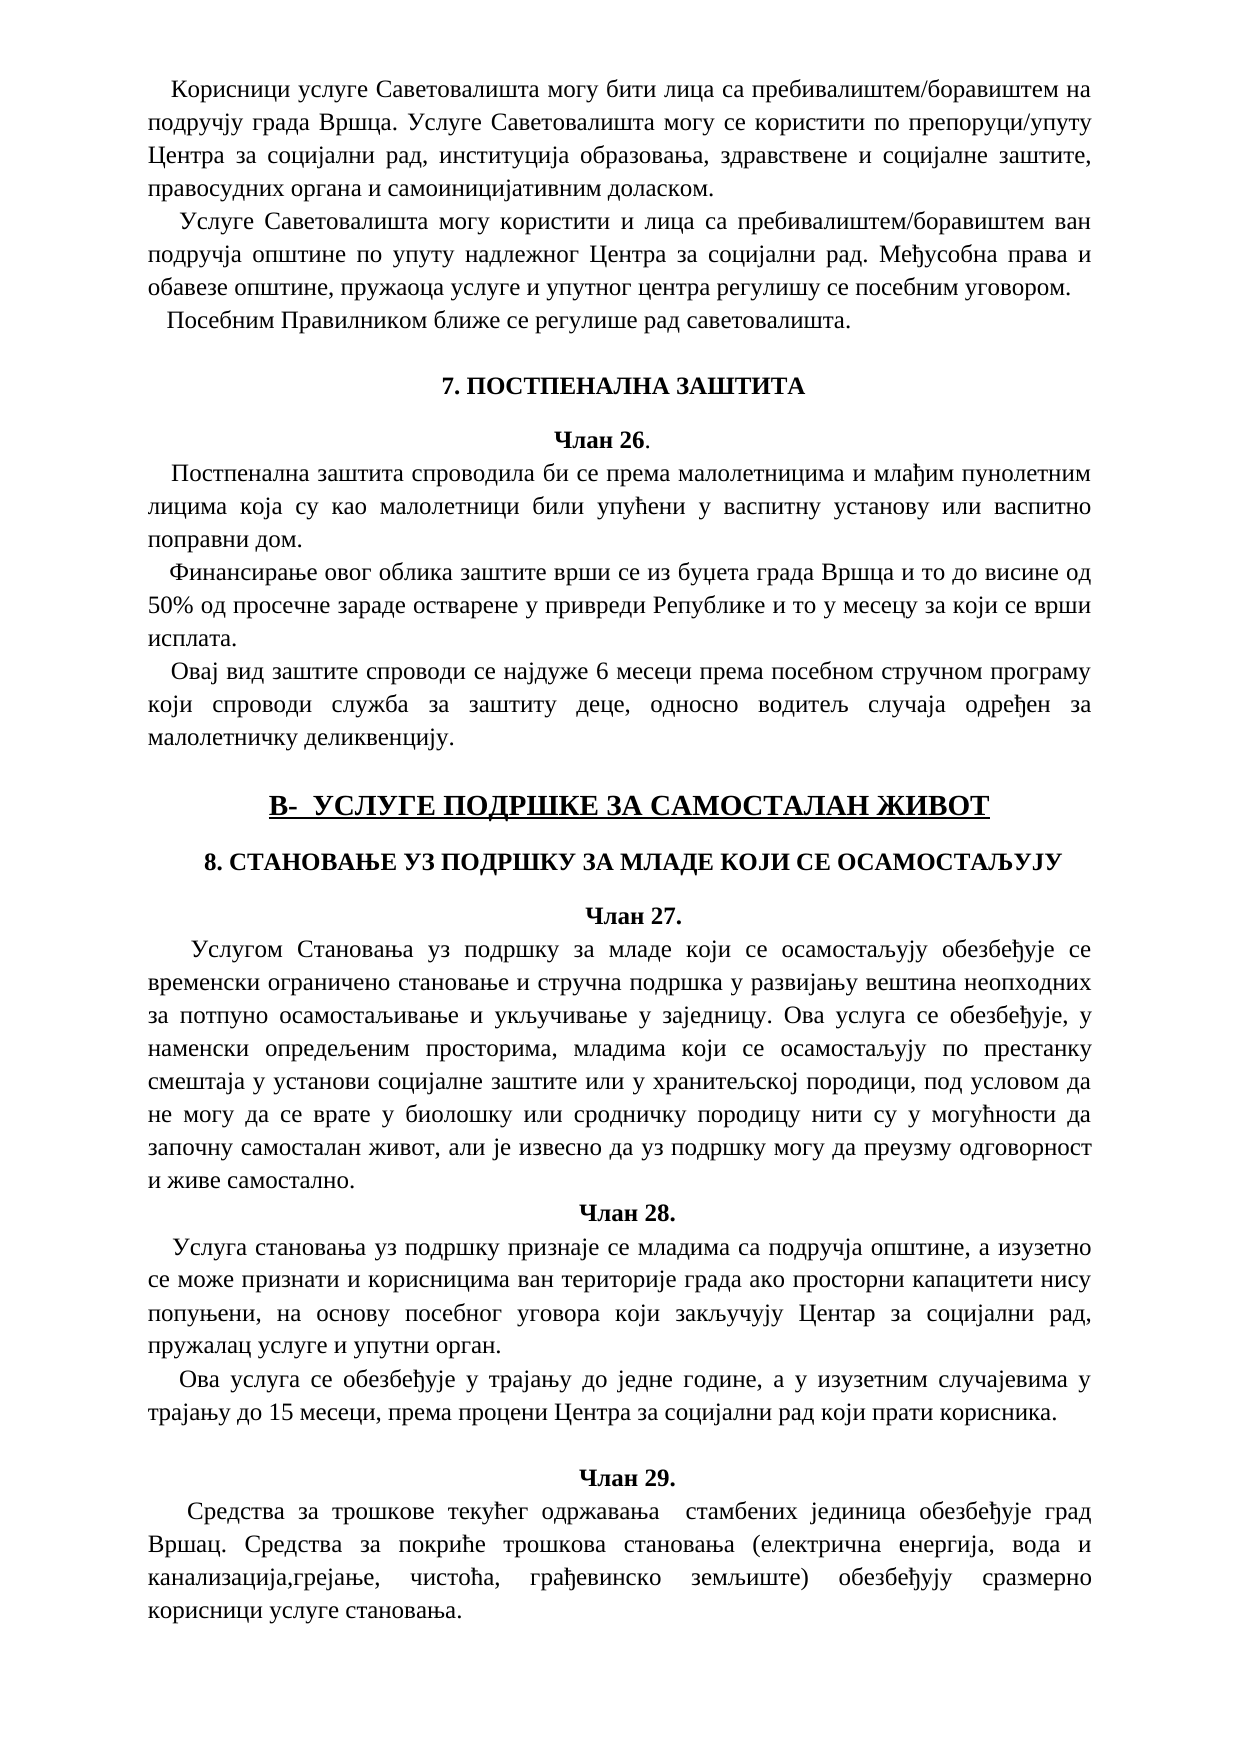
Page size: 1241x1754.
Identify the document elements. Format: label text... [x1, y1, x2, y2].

text 8. СТАНОВАЊЕ УЗ ПОДРШКУ ЗА МЛАДЕ КОЈИ СЕ ОСАМОСТАЉУЈУ [148, 847, 1093, 876]
text Члан 28. [148, 1198, 1093, 1227]
text Услугом Становања уз подршку за младе који се осамостаљују обезбеђује се временски ограничено становање и стручна подршка у развијању вештина неопходних за потпуно осамостаљивање и укључивање у заједницу. Ова услуга се обезбеђује, у наменски опредељеним просторима, младима који се осамостаљују по престанку смештаја у установи социјалне заштите или у хранитељској породици, под условом да не могу да се врате у биолошку или сродничку породицу нити су у могућности да започну самосталан живот, али је извесно да уз подршку могу да преузму одговорност и живе самостално. [148, 934, 1093, 1194]
text Услуге Саветовалишта могу користити и лица са пребивалиштем/боравиштем ван подручја општине по упуту надлежног Центра за социјални рад. Међусобна права и обавезе општине, пружаоца услуге и упутног центра регулишу се посебним уговором. [148, 206, 1093, 301]
text Члан 27. [148, 901, 1093, 930]
text Финансирање овог облика заштите врши се из буџета града Вршца и то до висине од 50% од просечне зараде остварене у привреди Републике и то у месецу за који се врши исплата. [148, 557, 1093, 652]
text Члан 29. [148, 1463, 1093, 1491]
text Корисници услуге Саветовалишта могу бити лица са пребивалиштем/боравиштем на подручју града Вршца. Услуге Саветовалишта могу се користити по препоруци/упуту Центра за социјални рад, институција образовања, здравствене и социјалне заштите, правосудних органа и самоиницијативним доласком. [148, 74, 1093, 202]
text Посебним Правилником ближе се регулише рад саветовалишта. [148, 305, 1093, 334]
text Овај вид заштите спроводи се најдуже 6 месеци према посебном стручном програму који спроводи служба за заштиту деце, односно водитељ случаја одређен за малолетничку деликвенцију. [148, 656, 1093, 751]
text В- УСЛУГЕ ПОДРШКЕ ЗА САМОСТАЛАН ЖИВОТ [148, 788, 1093, 822]
text Услуга становања уз подршку признаје се младима са подручја општине, а изузетно се може признати и корисницима ван територије града ако просторни капацитети нису попуњени, на основу посебног уговора који закључују Центар за социјални рад, пружалац услуге и упутни орган. [148, 1232, 1093, 1359]
text 7. ПОСТПЕНАЛНА ЗАШТИТА [148, 371, 1093, 400]
text Члан 26. [148, 425, 1093, 454]
text Постпенална заштита спроводила би се према малолетницима и млађим пунолетним лицима која су као малолетници били упућени у васпитну установу или васпитно поправни дом. [148, 458, 1093, 553]
text Ова услуга се обезбеђује у трајању до једне године, а у изузетним случајевима у трајању до 15 месеци, према процени Центра за социјални рад који прати корисника. [148, 1364, 1093, 1425]
text Средства за трошкове текућег одржавања стамбених јединица обезбеђује град Вршац. Средства за покриће трошкова становања (електрична енергија, вода и канализација,грејање, чистоћа, грађевинско земљиште) обезбеђују сразмерно корисници услуге становања. [148, 1496, 1093, 1623]
